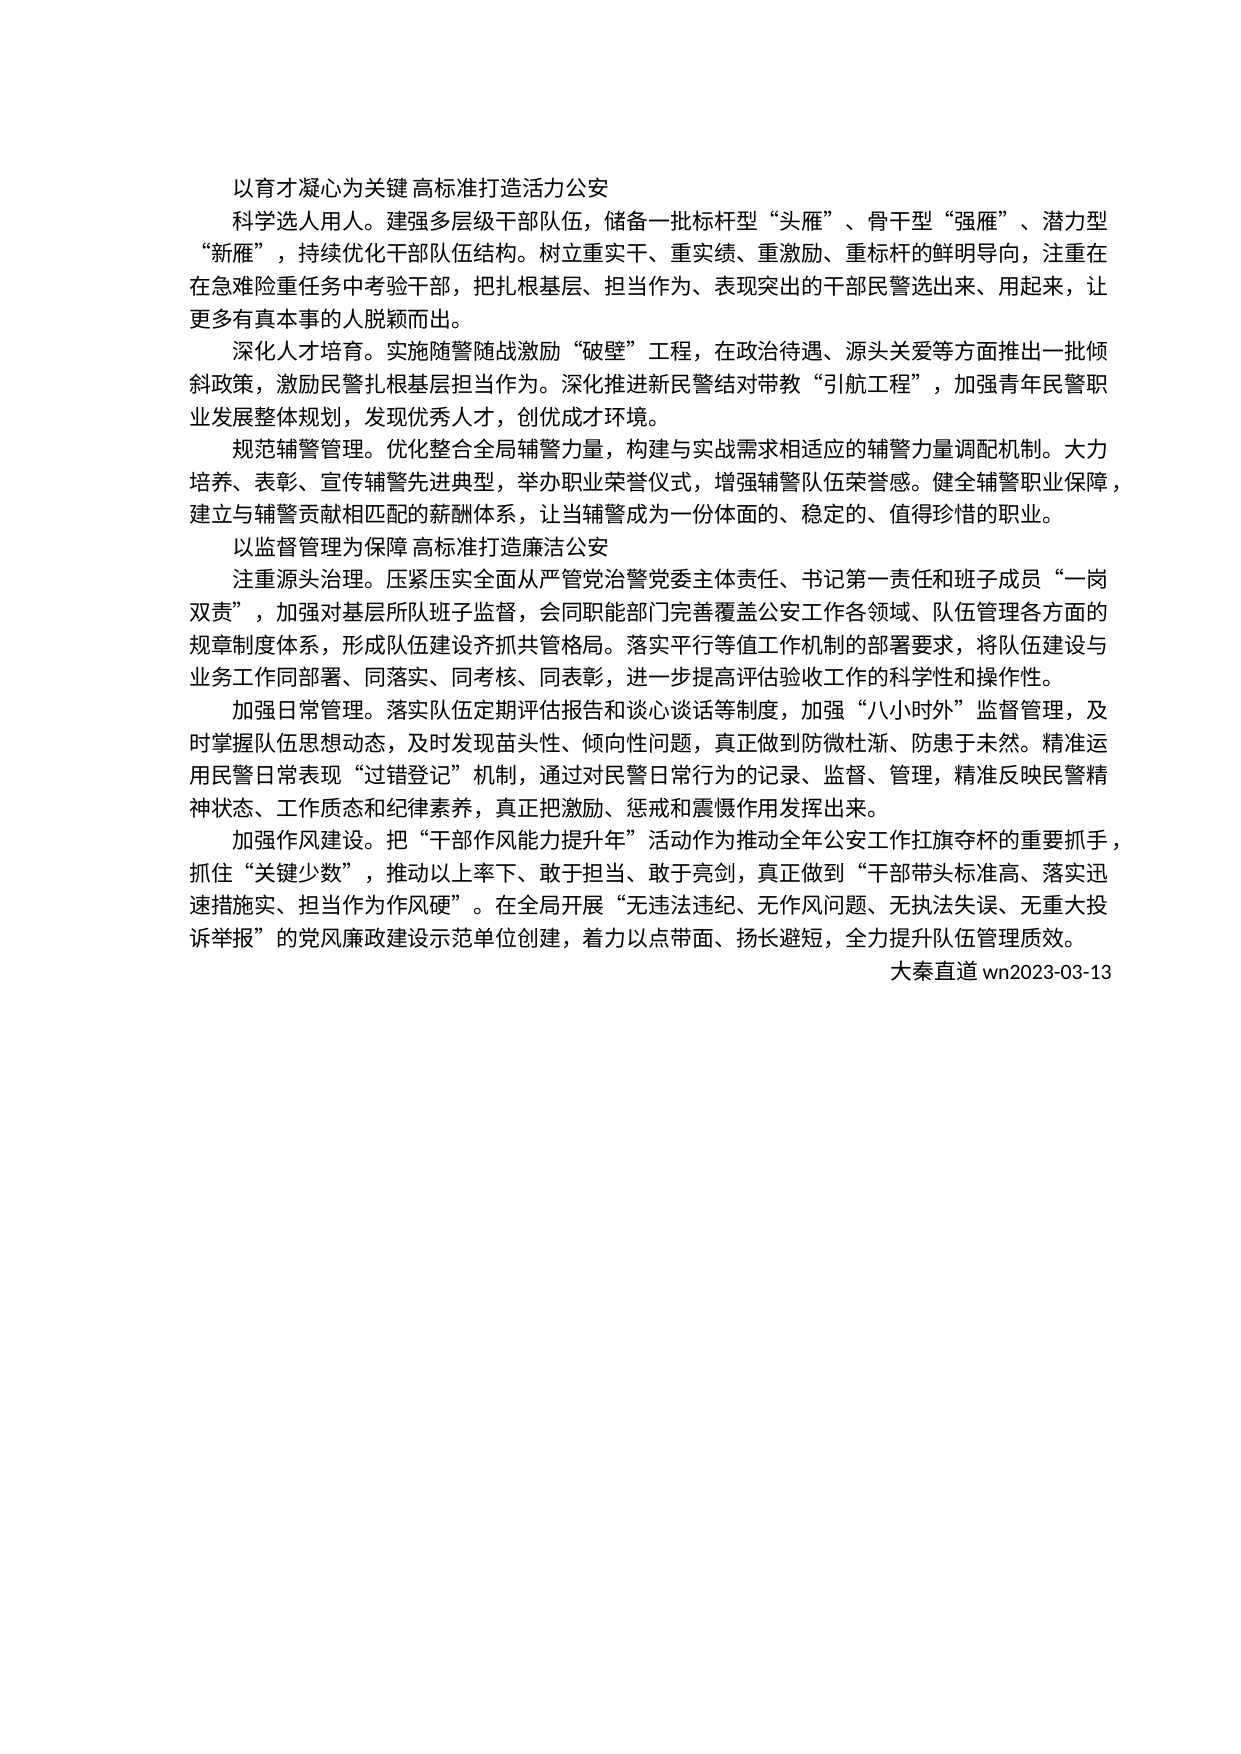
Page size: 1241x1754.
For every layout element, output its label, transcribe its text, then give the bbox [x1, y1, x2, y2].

text 加强作风建设。把“干部作风能力提升年”活动作为推动全年公安工作扛旗夺杯的重要抓手，抓住“关键少数”，推动以上率下、敢于担当、敢于亮剑，真正做到“干部带头标准高、落实迅速措施实、担当作为作风硬”。在全局开展“无违法违纪、无作风问题、无执法失误、无重大投诉举报”的党风廉政建设示范单位创建，着力以点带面、扬长避短，全力提升队伍管理质效。 [189, 823, 1111, 953]
text 以监督管理为保障 高标准打造廉洁公安 [189, 530, 1111, 562]
text 注重源头治理。压紧压实全面从严管党治警党委主体责任、书记第一责任和班子成员“一岗双责”，加强对基层所队班子监督，会同职能部门完善覆盖公安工作各领域、队伍管理各方面的规章制度体系，形成队伍建设齐抓共管格局。落实平行等值工作机制的部署要求，将队伍建设与业务工作同部署、同落实、同考核、同表彰，进一步提高评估验收工作的科学性和操作性。 [189, 562, 1111, 692]
text 大秦直道wn2023-03-13 [189, 954, 1111, 985]
text 科学选人用人。建强多层级干部队伍，储备一批标杆型“头雁”、骨干型“强雁”、潜力型“新雁”，持续优化干部队伍结构。树立重实干、重实绩、重激励、重标杆的鲜明导向，注重在在急难险重任务中考验干部，把扎根基层、担当作为、表现突出的干部民警选出来、用起来，让更多有真本事的人脱颖而出。 [189, 204, 1111, 333]
text 加强日常管理。落实队伍定期评估报告和谈心谈话等制度，加强“八小时外”监督管理，及时掌握队伍思想动态，及时发现苗头性、倾向性问题，真正做到防微杜渐、防患于未然。精准运用民警日常表现“过错登记”机制，通过对民警日常行为的记录、监督、管理，精准反映民警精神状态、工作质态和纪律素养，真正把激励、惩戒和震慑作用发挥出来。 [189, 693, 1111, 822]
text 以育才凝心为关键 高标准打造活力公安 [189, 171, 1111, 203]
text 深化人才培育。实施随警随战激励“破壁”工程，在政治待遇、源头关爱等方面推出一批倾斜政策，激励民警扎根基层担当作为。深化推进新民警结对带教“引航工程”，加强青年民警职业发展整体规划，发现优秀人才，创优成才环境。 [189, 334, 1111, 431]
text 规范辅警管理。优化整合全局辅警力量，构建与实战需求相适应的辅警力量调配机制。大力培养、表彰、宣传辅警先进典型，举办职业荣誉仪式，增强辅警队伍荣誉感。健全辅警职业保障，建立与辅警贡献相匹配的薪酬体系，让当辅警成为一份体面的、稳定的、值得珍惜的职业。 [189, 432, 1111, 529]
